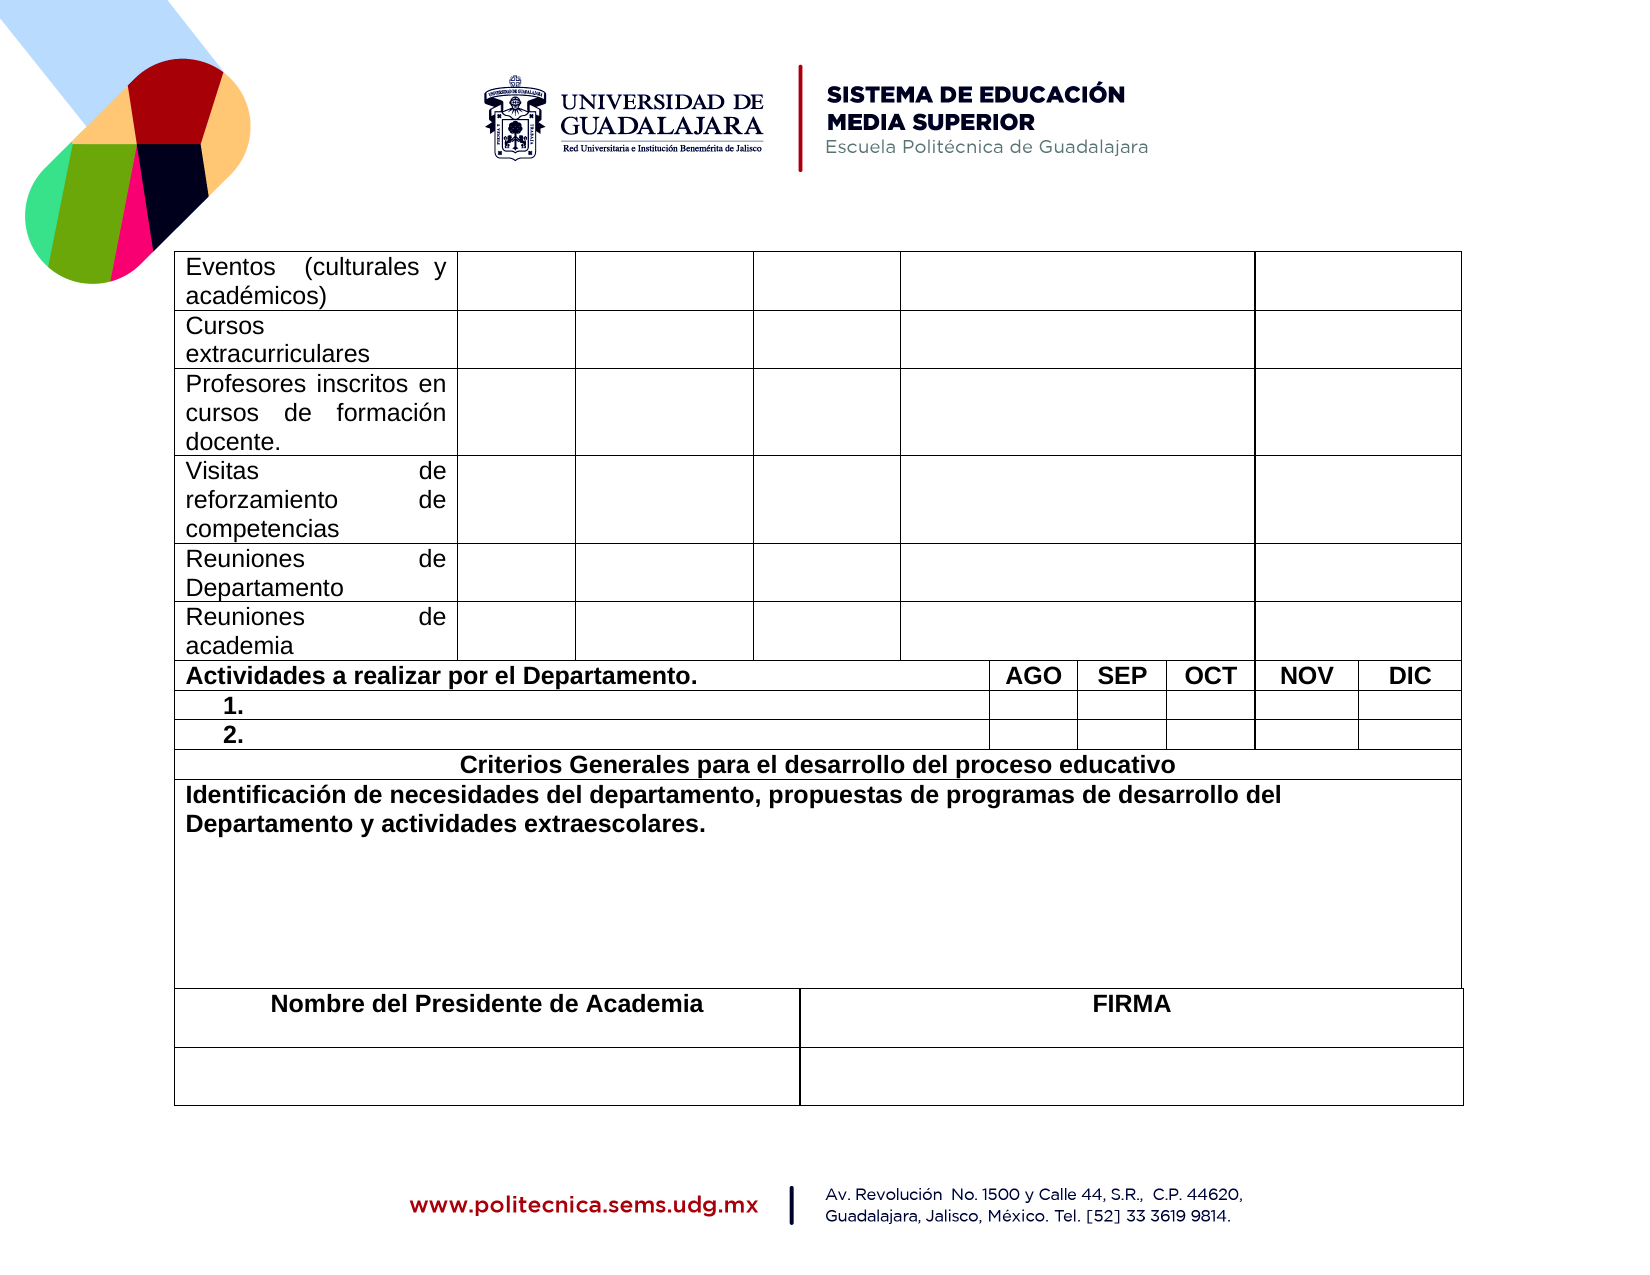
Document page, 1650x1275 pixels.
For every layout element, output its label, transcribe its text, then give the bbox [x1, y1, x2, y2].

table_cell [458, 544, 575, 601]
table_cell [754, 544, 900, 601]
table_cell DIC [1359, 661, 1461, 689]
table_cell [1167, 691, 1254, 719]
table_cell [1167, 720, 1254, 749]
table_cell SEP [1078, 661, 1166, 689]
table_cell FIRMA [801, 989, 1463, 1047]
table_cell [458, 311, 575, 368]
table_cell [175, 720, 989, 749]
picture [187, 1173, 1463, 1264]
table_cell Criterios Generales para el desarrollo del proceso educativo [175, 750, 1461, 779]
table_cell [1256, 456, 1461, 543]
table_cell [458, 602, 575, 660]
table_cell [1078, 720, 1166, 749]
table_cell [990, 720, 1077, 749]
table_cell [175, 691, 989, 719]
table_cell [576, 369, 753, 455]
table_cell Nombre del Presidente de Academia [175, 989, 799, 1047]
table_cell [175, 1048, 799, 1105]
table_cell [754, 456, 900, 543]
table_cell [1078, 691, 1166, 719]
table_cell [1256, 252, 1461, 309]
table_cell NOV [1256, 661, 1358, 689]
table_cell [458, 369, 575, 455]
picture [0, 0, 1275, 289]
table_cell [1359, 691, 1461, 719]
table_cell Identificación de necesidades del departamento, propuestas de programas de desarrollo del Departamento y actividades extraescolares. [175, 780, 1461, 988]
table_cell [990, 691, 1077, 719]
table_cell Visitas de reforzamiento de competencias [175, 456, 457, 543]
table_cell [458, 456, 575, 543]
table_cell [576, 252, 753, 309]
table_cell [576, 544, 753, 601]
table_cell [801, 1048, 1463, 1105]
table_cell [1359, 720, 1461, 749]
table_cell [754, 252, 900, 309]
table_cell [1256, 311, 1461, 368]
table_cell [901, 544, 1254, 601]
table_cell [901, 602, 1254, 660]
table_cell [901, 456, 1254, 543]
table_cell Reuniones de Departamento [175, 544, 457, 601]
table_cell [901, 369, 1254, 455]
table_cell [901, 311, 1254, 368]
table_cell [1256, 691, 1358, 719]
table_cell [901, 252, 1254, 309]
table_cell [576, 311, 753, 368]
table_cell [458, 252, 575, 309]
table_cell OCT [1167, 661, 1254, 689]
table_cell [754, 369, 900, 455]
table_cell [754, 602, 900, 660]
table_cell [576, 602, 753, 660]
table_cell [576, 456, 753, 543]
table_cell [1256, 720, 1358, 749]
table_cell [754, 311, 900, 368]
table_cell [1256, 369, 1461, 455]
table_cell AGO [990, 661, 1077, 689]
table_cell [1256, 544, 1461, 601]
table_cell Cursos extracurriculares [175, 311, 457, 368]
table_cell Profesores inscritos en cursos de formación docente. [175, 369, 457, 455]
table_cell Reuniones de academia [175, 602, 457, 660]
table_cell [1256, 602, 1461, 660]
table_cell Eventos (culturales y académicos) [175, 252, 457, 309]
table_cell Actividades a realizar por el Departamento. [175, 661, 989, 689]
